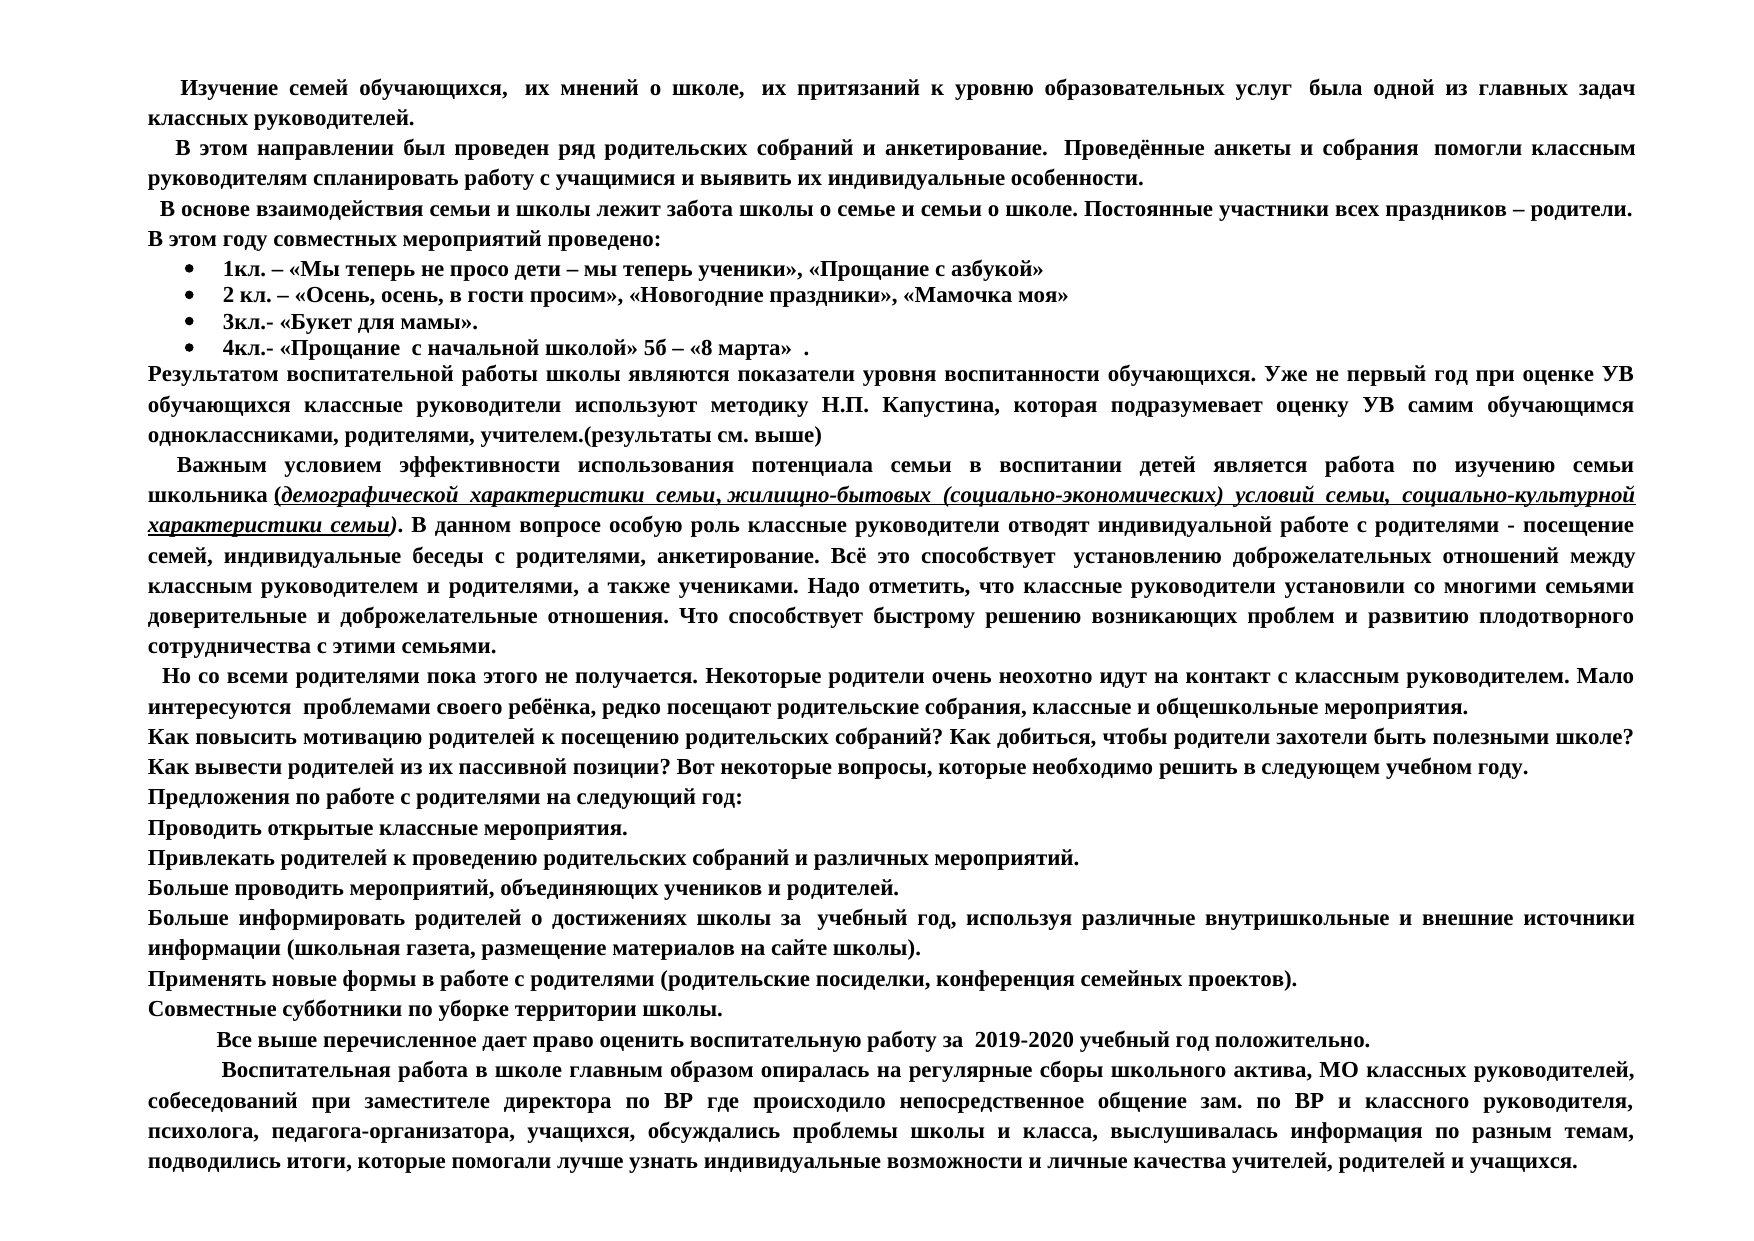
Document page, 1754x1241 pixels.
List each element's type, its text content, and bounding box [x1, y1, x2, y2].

text Все выше перечисленное дает право оценить воспитательную работу за 2019-2020 учебный год положительно. [148, 1026, 1636, 1053]
text Совместные субботники по уборке территории школы. [148, 995, 1636, 1021]
text Результатом воспитательной работы школы являются показатели уровня воспитанности обучающихся. Уже не первый год при оценке УВ обучающихся классные руководители используют методику Н.П. Капустина, которая подразумевает оценку УВ самим обучающимся одноклассниками, родителями, учителем.(результаты см. выше) [148, 361, 1636, 447]
text Проводить открытые классные мероприятия. [148, 814, 1636, 840]
text Больше информировать родителей о достижениях школы за учебный год, используя различные внутришкольные и внешние источники информации (школьная газета, размещение материалов на сайте школы). [148, 904, 1636, 961]
text Изучение семей обучающихся, их мнений о школе, их притязаний к уровню образовательных услуг была одной из главных задач классных руководителей. [148, 74, 1636, 130]
list 1кл. – «Мы теперь не просо дети – мы теперь ученики», «Прощание с азбукой» [185, 255, 1636, 281]
text В основе взаимодействия семьи и школы лежит забота школы о семье и семьи о школе. Постоянные участники всех праздников – родители. В этом году совместных мероприятий проведено: [148, 195, 1636, 251]
text В этом направлении был проведен ряд родительских собраний и анкетирование. Проведённые анкеты и собрания помогли классным руководителям спланировать работу с учащимися и выявить их индивидуальные особенности. [148, 134, 1636, 191]
list 3кл.- «Букет для мамы». [185, 308, 1636, 334]
text Предложения по работе с родителями на следующий год: [148, 783, 1636, 810]
text Привлекать родителей к проведению родительских собраний и различных мероприятий. [148, 844, 1636, 870]
text Как повысить мотивацию родителей к посещению родительских собраний? Как добиться, чтобы родители захотели быть полезными школе? Как вывести родителей из их пассивной позиции? Вот некоторые вопросы, которые необходимо решить в следующем учебном году. [148, 723, 1636, 779]
list 2 кл. – «Осень, осень, в гости просим», «Новогодние праздники», «Мамочка моя» [185, 281, 1636, 308]
text Применять новые формы в работе с родителями (родительские посиделки, конференция семейных проектов). [148, 965, 1636, 991]
text Воспитательная работа в школе главным образом опиралась на регулярные сборы школьного актива, МО классных руководителей, собеседований при заместителе директора по ВР где происходило непосредственное общение зам. по ВР и классного руководителя, психолога, педагога-организатора, учащихся, обсуждались проблемы школы и класса, выслушивалась информация по разным темам, подводились итоги, которые помогали лучше узнать индивидуальные возможности и личные качества учителей, родителей и учащихся. [148, 1056, 1636, 1173]
text Важным условием эффективности использования потенциала семьи в воспитании детей является работа по изучению семьи школьника (демографической характеристики семьи, жилищно-бытовых (социально-экономических) условий семьи, социально-культурной характеристики семьи). В данном вопросе особую роль классные руководители отводят индивидуальной работе с родителями - посещение семей, индивидуальные беседы с родителями, анкетирование. Всё это способствует установлению доброжелательных отношений между классным руководителем и родителями, а также учениками. Надо отметить, что классные руководители установили со многими семьями доверительные и доброжелательные отношения. Что способствует быстрому решению возникающих проблем и развитию плодотворного сотрудничества с этими семьями. [148, 451, 1636, 659]
text Но со всеми родителями пока этого не получается. Некоторые родители очень неохотно идут на контакт с классным руководителем. Мало интересуются проблемами своего ребёнка, редко посещают родительские собрания, классные и общешкольные мероприятия. [148, 663, 1636, 719]
list 4кл.- «Прощание с начальной школой» 5б – «8 марта» . [185, 334, 1636, 361]
text Больше проводить мероприятий, объединяющих учеников и родителей. [148, 874, 1636, 900]
